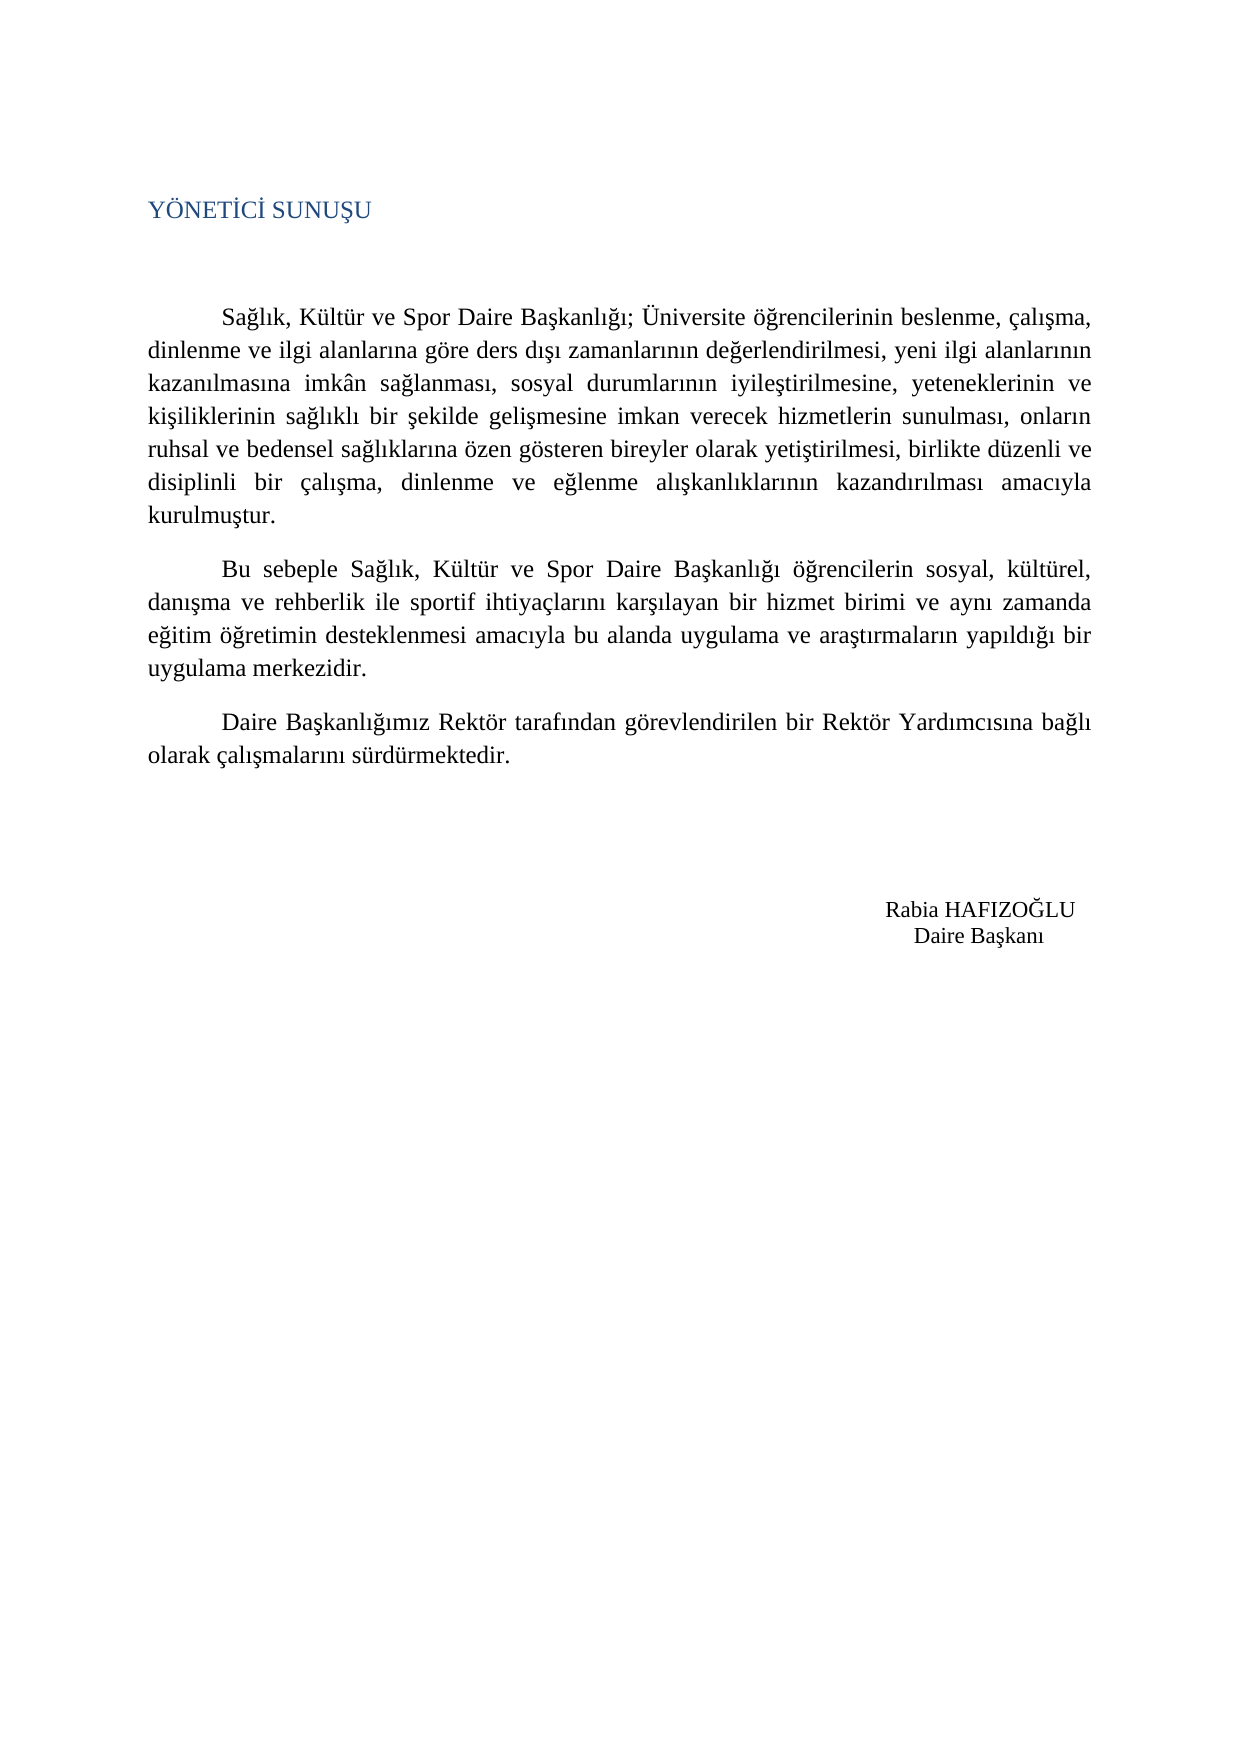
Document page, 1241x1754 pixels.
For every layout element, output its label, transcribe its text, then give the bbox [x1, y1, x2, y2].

text Daire Başkanı [148, 923, 1092, 949]
text Bu sebeple Sağlık, Kültür ve Spor Daire Başkanlığı öğrencilerin sosyal, kültürel, danışma ve rehberlik ile sportif ihtiyaçlarını karşılayan bir hizmet birimi ve aynı zamanda eğitim öğretimin desteklenmesi amacıyla bu alanda uygulama ve araştırmaların yapıldığı bir uygulama merkezidir. [148, 554, 1092, 682]
text Rabia HAFIZOĞLU [148, 896, 1092, 923]
text Daire Başkanlığımız Rektör tarafından görevlendirilen bir Rektör Yardımcısına bağlı olarak çalışmalarını sürdürmektedir. [148, 707, 1092, 769]
text YÖNETİCİ SUNUŞU [148, 195, 1092, 223]
text Sağlık, Kültür ve Spor Daire Başkanlığı; Üniversite öğrencilerinin beslenme, çalışma, dinlenme ve ilgi alanlarına göre ders dışı zamanlarının değerlendirilmesi, yeni ilgi alanlarının kazanılmasına imkân sağlanması, sosyal durumlarının iyileştirilmesine, yeteneklerinin ve kişiliklerinin sağlıklı bir şekilde gelişmesine imkan verecek hizmetlerin sunulması, onların ruhsal ve bedensel sağlıklarına özen gösteren bireyler olarak yetiştirilmesi, birlikte düzenli ve disiplinli bir çalışma, dinlenme ve eğlenme alışkanlıklarının kazandırılması amacıyla kurulmuştur. [148, 302, 1092, 529]
